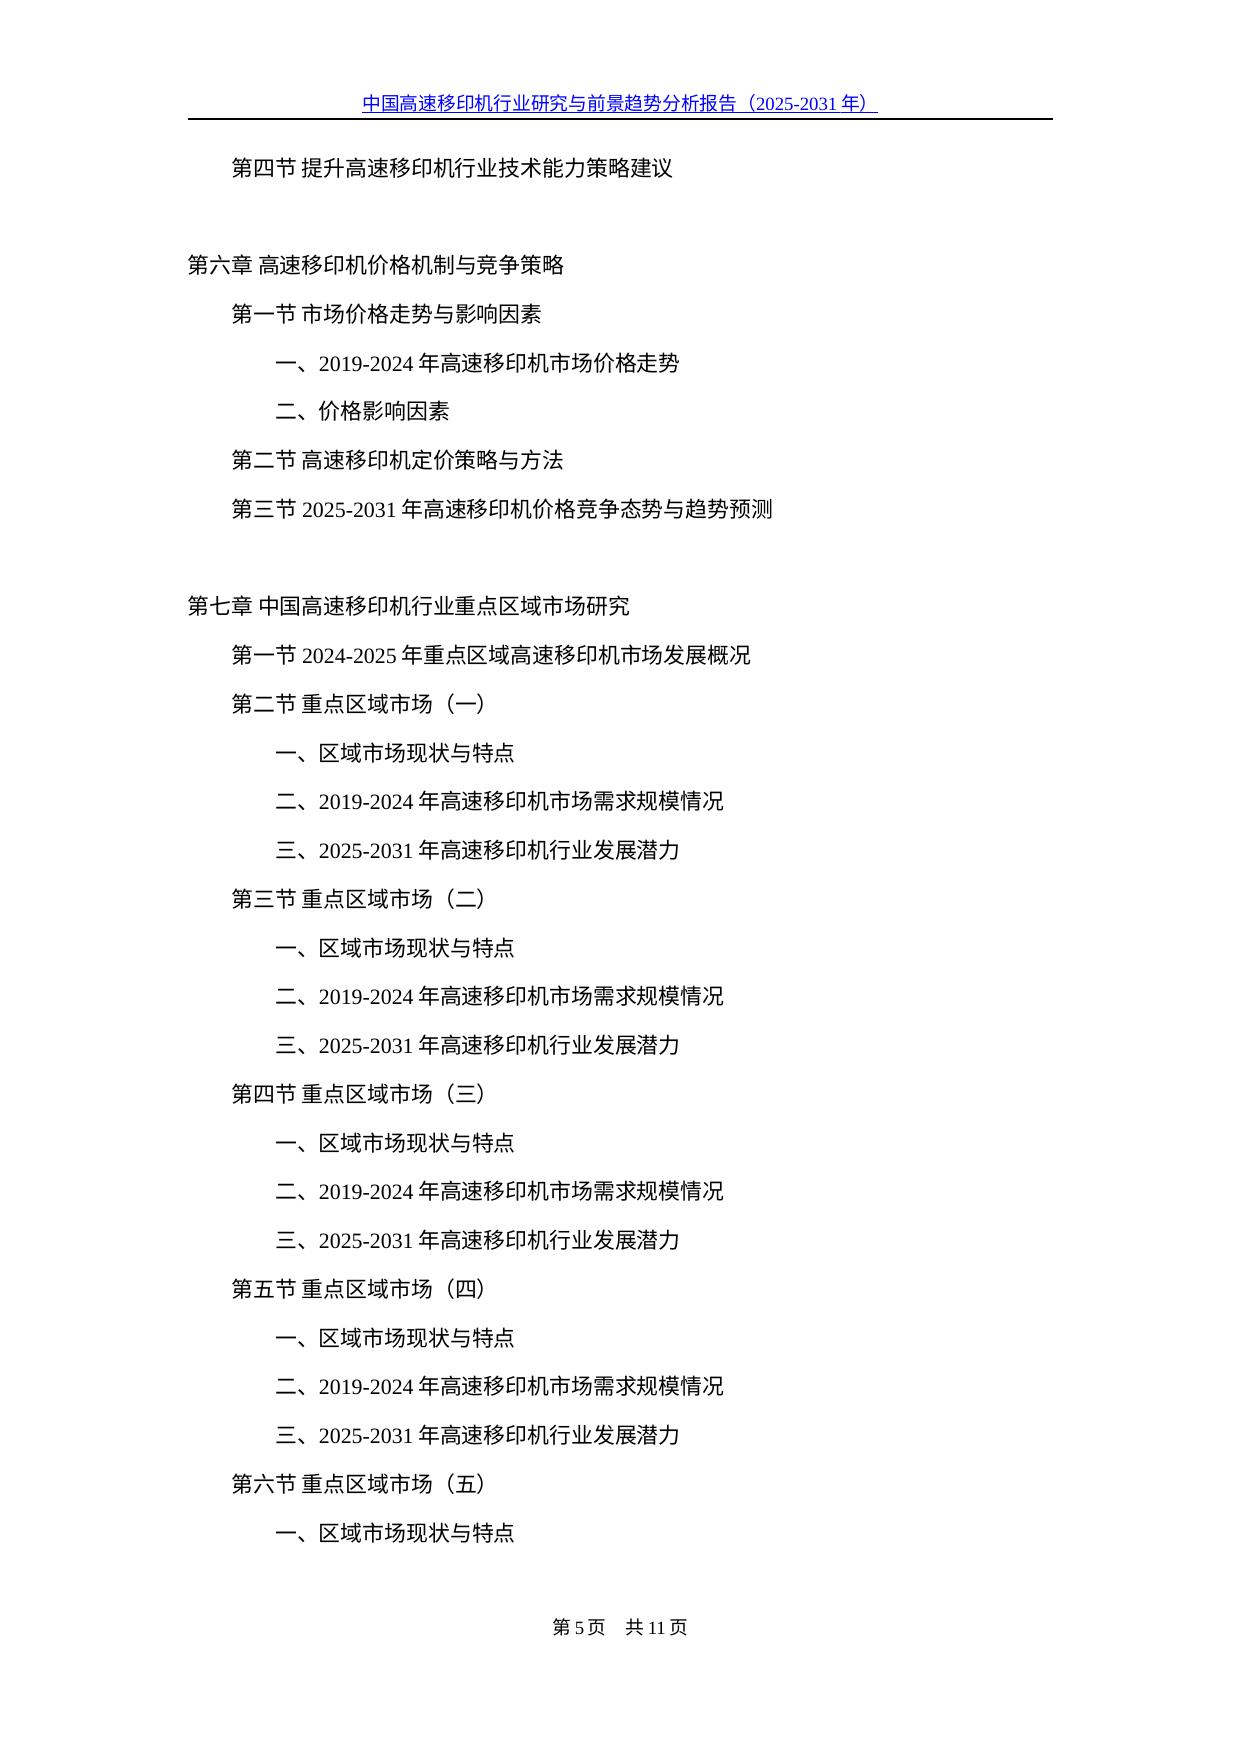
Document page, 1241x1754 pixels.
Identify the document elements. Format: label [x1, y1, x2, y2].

text [187, 150, 1053, 1548]
